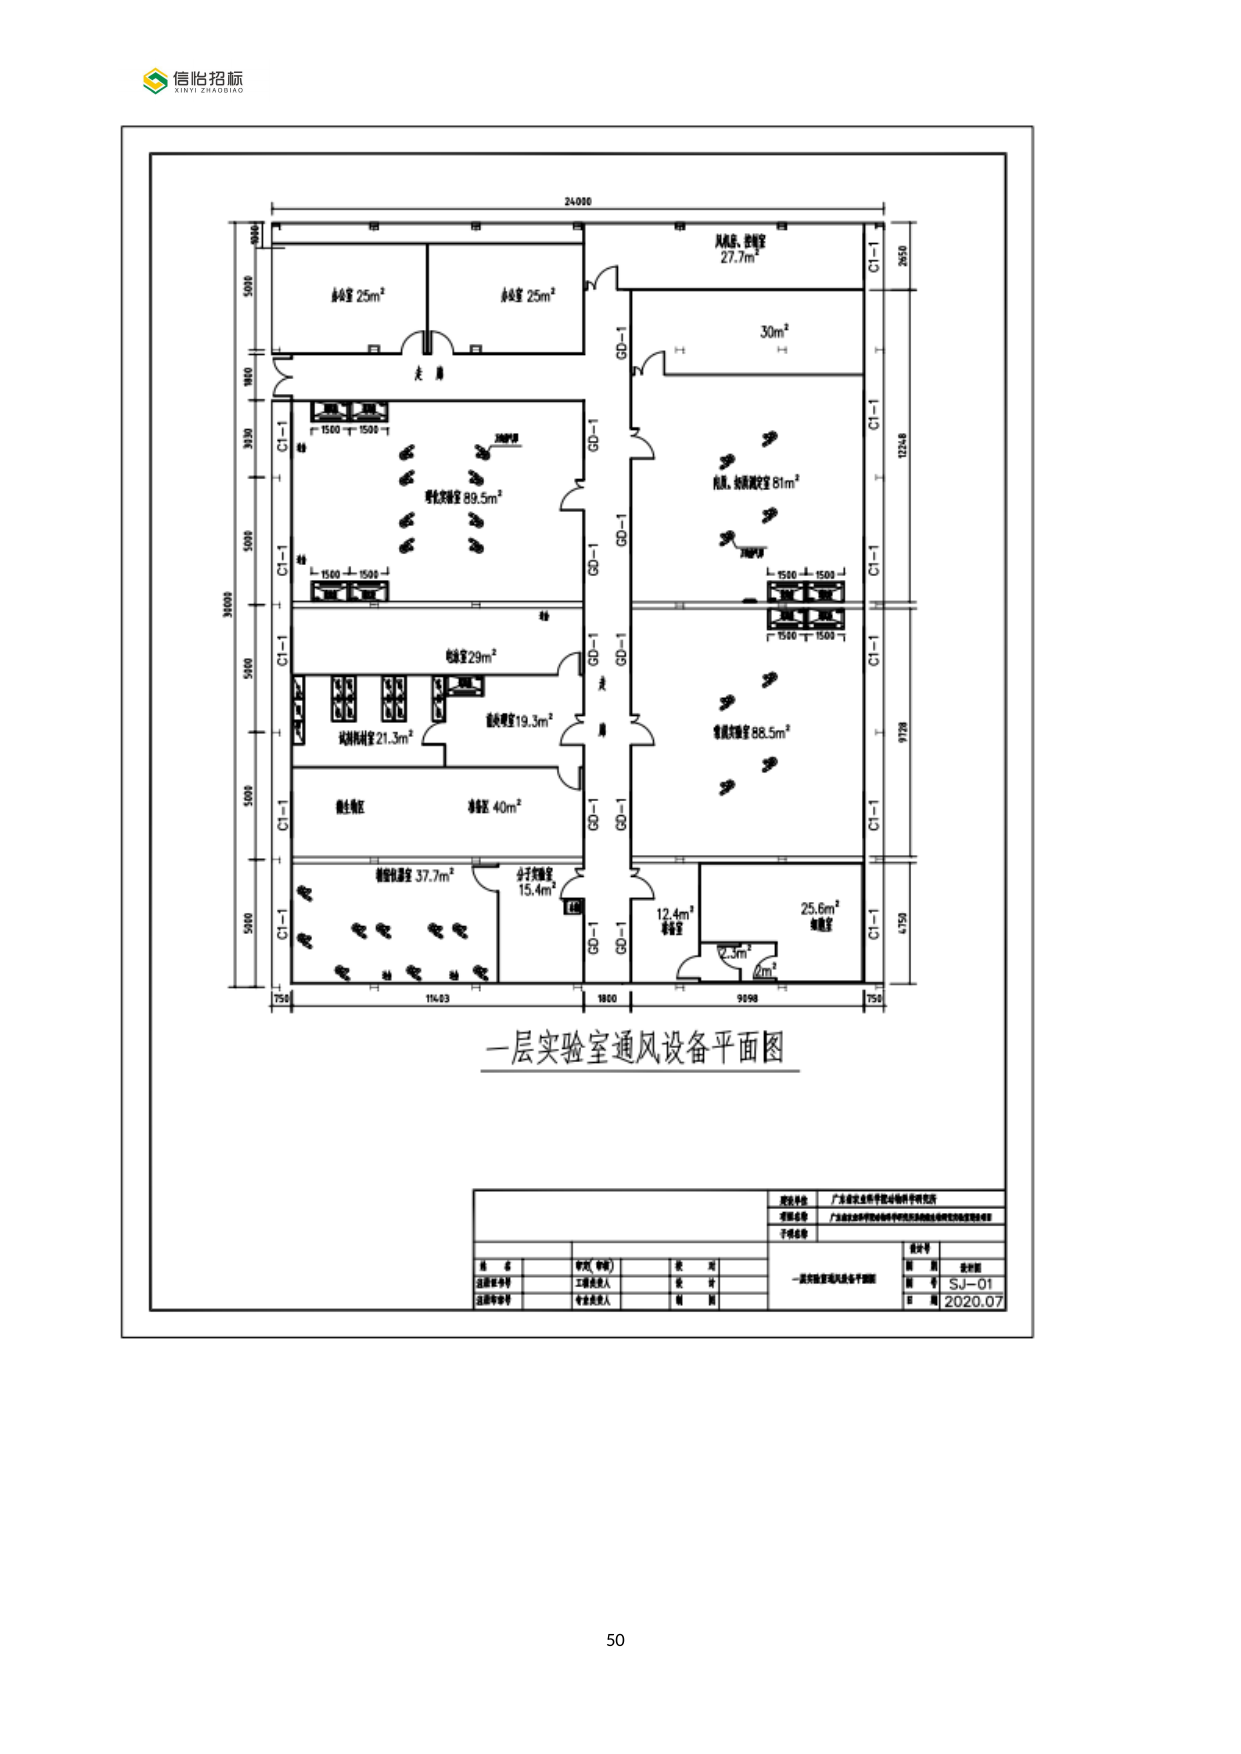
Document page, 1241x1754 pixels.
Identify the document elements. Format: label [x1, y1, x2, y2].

picture [118, 118, 1044, 1348]
picture [118, 59, 270, 102]
